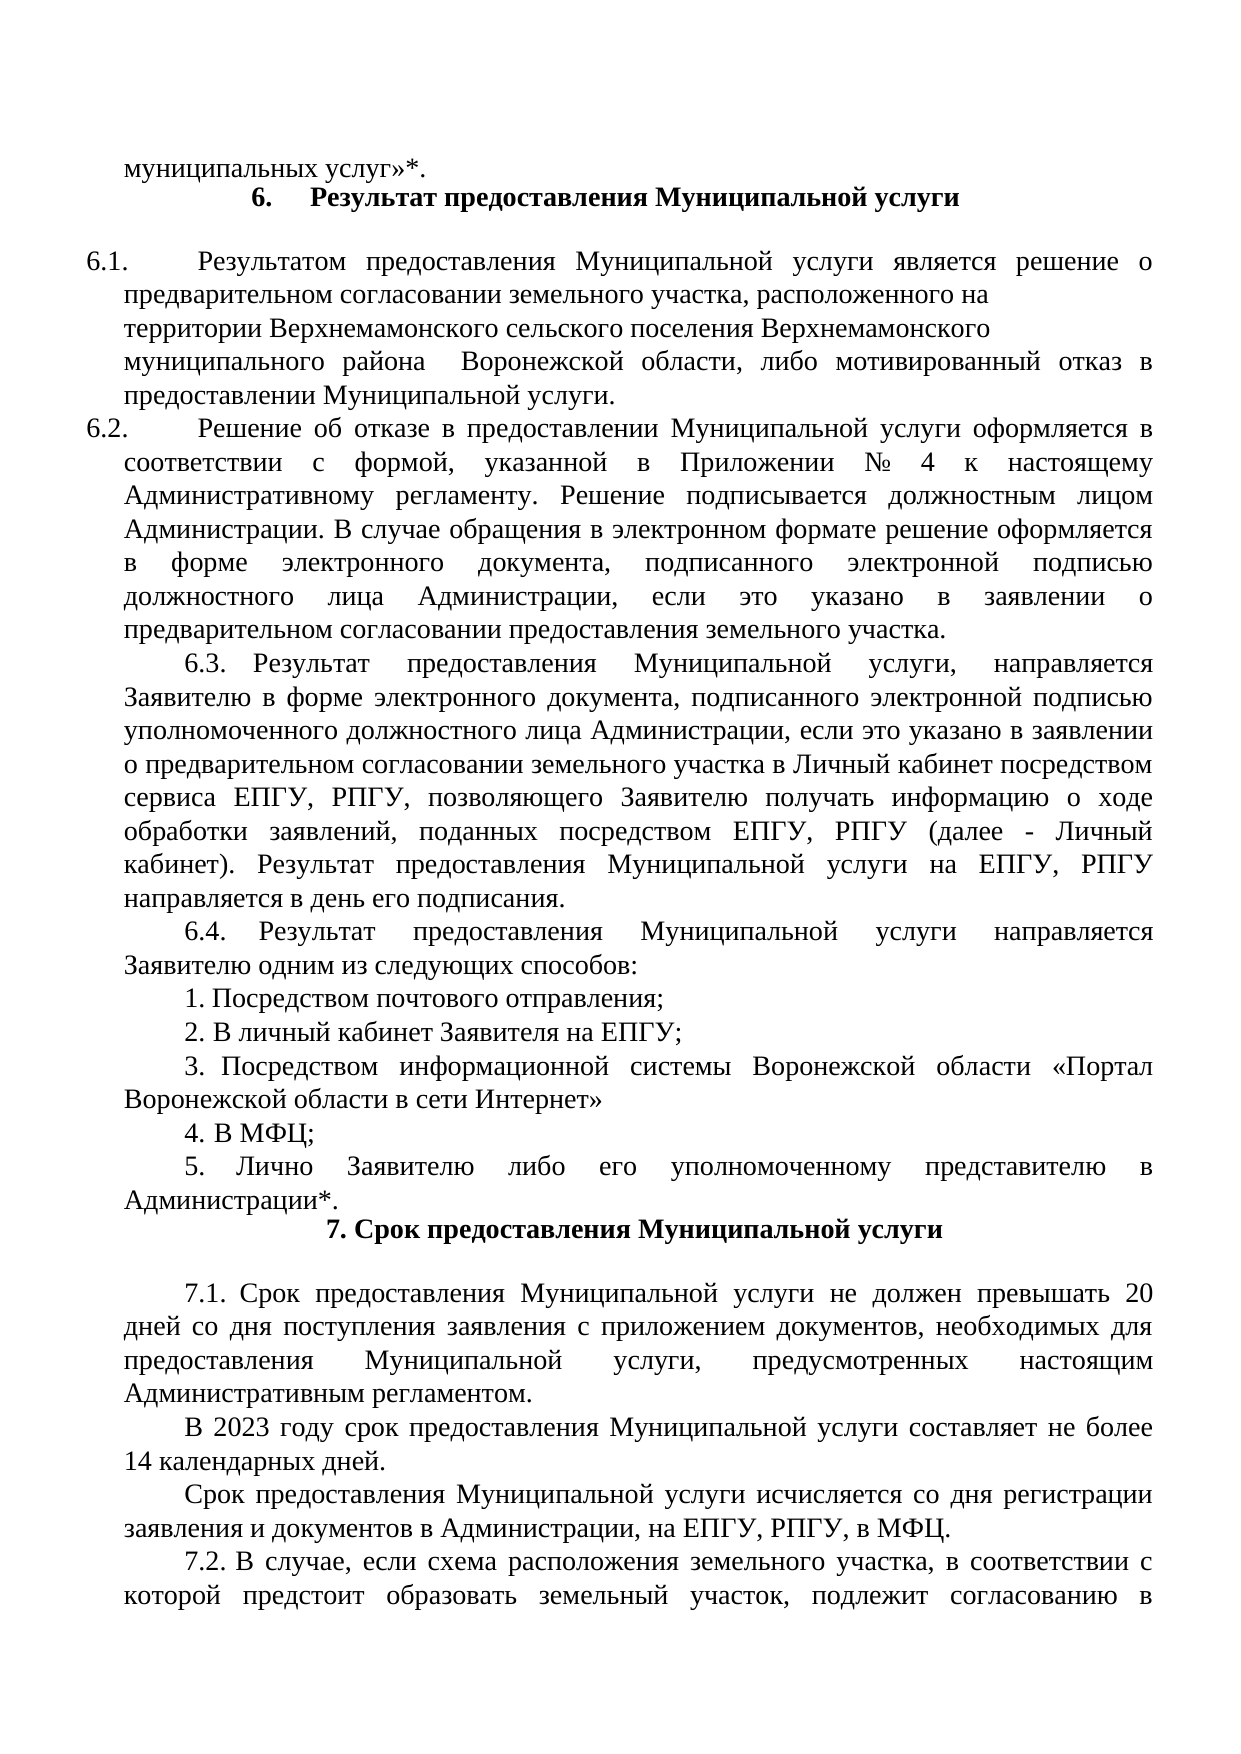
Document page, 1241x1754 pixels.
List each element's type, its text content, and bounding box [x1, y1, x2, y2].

list В МФЦ; [124, 1115, 1156, 1149]
text В 2023 году срок предоставления Муниципальной услуги составляет не более 14 календарных дней. [124, 1409, 1154, 1477]
list Результат предоставления Муниципальной услуги [86, 184, 1125, 212]
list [124, 1544, 1154, 1611]
list Результат предоставления Муниципальной услуги направляется Заявителю одним из следующих способов: [124, 914, 1154, 981]
text муниципального района Воронежской области, либо мотивированный отказ в предоставлении Муниципальной услуги. [124, 344, 1154, 411]
list Результатом предоставления Муниципальной услуги является решение о предварительном согласовании земельного участка, расположенного на [86, 243, 1154, 310]
list Результат предоставления Муниципальной услуги, направляется Заявителю в форме электронного документа, подписанного электронной подписью уполномоченного должностного лица Администрации, если это указано в заявлении о предварительном согласовании земельного участка в Личный кабинет посредством сервиса ЕПГУ, РПГУ, позволяющего Заявителю получать информацию о ходе обработки заявлений, поданных посредством ЕПГУ, РПГУ (далее - Личный кабинет). Результат предоставления Муниципальной услуги на ЕПГУ, РПГУ направляется в день его подписания. [124, 646, 1154, 914]
list Посредством почтового отправления; [124, 981, 1156, 1015]
list Посредством информационной системы Воронежской области «Портал Воронежской области в сети Интернет» [124, 1048, 1154, 1115]
text муниципальных услуг»*. [124, 150, 1156, 184]
text 7. Срок предоставления Муниципальной услуги [326, 1216, 1156, 1244]
list Срок предоставления Муниципальной услуги не должен превышать 20 дней со дня поступления заявления с приложением документов, необходимых для предоставления Муниципальной услуги, предусмотренных настоящим Административным регламентом. [124, 1275, 1154, 1409]
text Срок предоставления Муниципальной услуги исчисляется со дня регистрации заявления и документов в Администрации, на ЕПГУ, РПГУ, в МФЦ. [124, 1477, 1154, 1544]
list Лично Заявителю либо его уполномоченному представителю в Администрации*. [124, 1149, 1154, 1216]
list В личный кабинет Заявителя на ЕПГУ; [124, 1015, 1156, 1048]
list Решение об отказе в предоставлении Муниципальной услуги оформляется в соответствии с формой, указанной в Приложении № 4 к настоящему Административному регламенту. Решение подписывается должностным лицом Администрации. В случае обращения в электронном формате решение оформляется в форме электронного документа, подписанного электронной подписью должностного лица Администрации, если это указано в заявлении о предварительном согласовании предоставления земельного участка. [86, 411, 1154, 646]
text территории Верхнемамонского сельского поселения Верхнемамонского [124, 310, 1156, 344]
